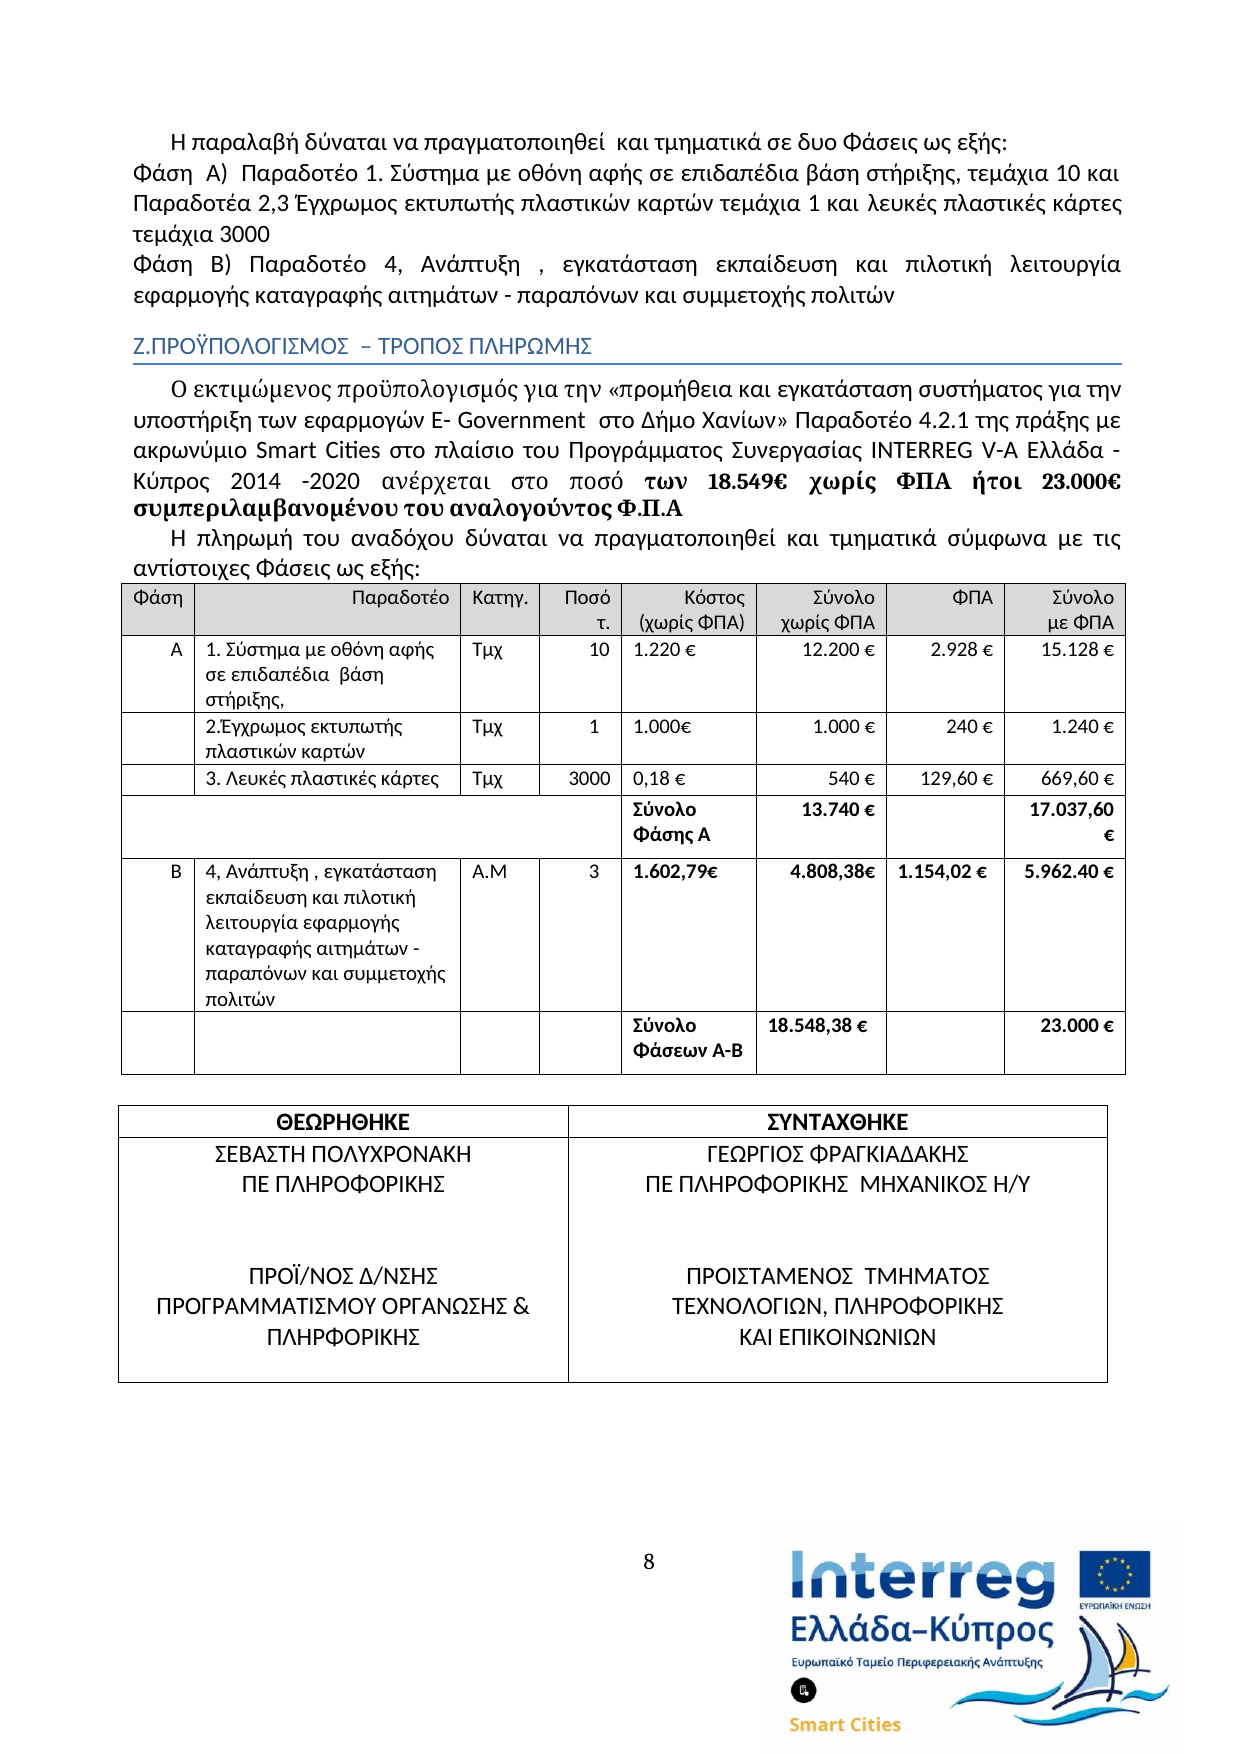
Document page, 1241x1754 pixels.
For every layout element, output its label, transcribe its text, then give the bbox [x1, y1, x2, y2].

table_header Παραδοτέο [195, 584, 460, 635]
table_header Κόστος (χωρίς ΦΠΑ) [622, 584, 756, 635]
table_cell 1.602,79€ [622, 859, 756, 1011]
table_cell 1.154,02 € [887, 859, 1004, 1011]
table_cell 3. Λευκές πλαστικές κάρτες [195, 765, 460, 795]
table_cell 5.962.40 € [1005, 859, 1125, 1011]
table_cell [122, 1012, 194, 1074]
table_cell Τμχ [461, 636, 539, 712]
table_cell [122, 713, 194, 764]
table_cell 1.000€ [622, 713, 756, 764]
table_cell 4.808,38€ [757, 859, 886, 1011]
table_cell Β [122, 859, 194, 1011]
table_cell 17.037,60 € [1005, 796, 1125, 858]
table_header Ποσότ. [540, 584, 621, 635]
table_cell 1.000 € [757, 713, 886, 764]
table_cell [122, 765, 194, 795]
table_header ΣΥΝΤΑΧΘΗΚΕ [569, 1106, 1107, 1137]
table_header ΘΕΩΡΗΘΗΚΕ [119, 1106, 568, 1137]
table_cell 12.200 € [757, 636, 886, 712]
table_cell [122, 796, 621, 858]
table_cell Τμχ [461, 713, 539, 764]
text Η παραλαβή δύναται να πραγματοποιηθεί και τμηματικά σε δυο Φάσεις ως εξής: [133, 126, 1122, 157]
table_cell 1. Σύστημα με οθόνη αφής σε επιδαπέδια βάση στήριξης, [195, 636, 460, 712]
table_cell 15.128 € [1005, 636, 1125, 712]
table_cell 10 [540, 636, 621, 712]
text Η πληρωμή του αναδόχου δύναται να πραγματοποιηθεί και τμηματικά σύμφωνα με τις αντίστοιχες Φάσεις ως εξής: [133, 522, 1122, 583]
table_header Κατηγ. [461, 584, 539, 635]
table_cell [461, 1012, 539, 1074]
table_cell [540, 1012, 621, 1074]
table_cell 1 [540, 713, 621, 764]
table_cell Τμχ [461, 765, 539, 795]
table_cell ΣΕΒΑΣΤΗ ΠΟΛΥΧΡΟΝΑΚΗ ΠΕ ΠΛΗΡΟΦΟΡΙΚΗΣ ΠΡΟΪ/ΝΟΣ Δ/ΝΣΗΣ ΠΡΟΓΡΑΜΜΑΤΙΣΜΟΥ ΟΡΓΑΝΩΣΗΣ & ΠΛΗΡΦΟΡΙΚΗΣ [119, 1138, 568, 1382]
table_cell 1.240 € [1005, 713, 1125, 764]
subtitle Ζ.ΠΡΟΫΠΟΛΟΓΙΣΜΟΣ – ΤΡΟΠΟΣ ΠΛΗΡΩΜΗΣ [133, 330, 1122, 363]
table_cell 3000 [540, 765, 621, 795]
table_cell Σύνολο Φάσης Α [622, 796, 756, 858]
table_cell 129,60 € [887, 765, 1004, 795]
table_cell Α.Μ [461, 859, 539, 1011]
table_header ΦΠΑ [887, 584, 1004, 635]
table_cell 540 € [757, 765, 886, 795]
table_cell 18.548,38 € [757, 1012, 886, 1074]
table_cell 2.Έγχρωμος εκτυπωτής πλαστικών καρτών [195, 713, 460, 764]
table_header Σύνολο χωρίς ΦΠΑ [757, 584, 886, 635]
table_cell 4, Ανάπτυξη , εγκατάσταση εκπαίδευση και πιλοτική λειτουργία εφαρμογής καταγραφής αιτημάτων - παραπόνων και συμμετοχής πολιτών [195, 859, 460, 1011]
table_cell Α [122, 636, 194, 712]
table_cell 669,60 € [1005, 765, 1125, 795]
table_cell 23.000 € [1005, 1012, 1125, 1074]
table_cell ΓΕΩΡΓΙΟΣ ΦΡΑΓΚΙΑΔΑΚΗΣ ΠΕ ΠΛΗΡΟΦΟΡΙΚΗΣ ΜΗΧΑΝΙΚΟΣ Η/Υ ΠΡΟΙΣΤΑΜΕΝΟΣ ΤΜΗΜΑΤΟΣ ΤΕΧΝΟΛΟΓΙΩΝ, ΠΛΗΡΟΦΟΡΙΚΗΣ ΚΑΙ ΕΠΙΚΟΙΝΩΝΙΩΝ [569, 1138, 1107, 1382]
table_cell 3 [540, 859, 621, 1011]
text Φάση Α) Παραδοτέο 1. Σύστημα με οθόνη αφής σε επιδαπέδια βάση στήριξης, τεμάχια 10 και Παραδοτέα 2,3 Έγχρωμος εκτυπωτής πλαστικών καρτών τεμάχια 1 και λευκές πλαστικές κάρτες τεμάχια 3000 [133, 157, 1122, 248]
table_header Φάση [122, 584, 194, 635]
table_cell [195, 1012, 460, 1074]
table_cell 2.928 € [887, 636, 1004, 712]
table_cell [887, 1012, 1004, 1074]
text Φάση Β) Παραδοτέο 4, Ανάπτυξη , εγκατάσταση εκπαίδευση και πιλοτική λειτουργία εφαρμογής καταγραφής αιτημάτων - παραπόνων και συμμετοχής πολιτών [133, 248, 1122, 309]
table_cell 13.740 € [757, 796, 886, 858]
table_cell 1.220 € [622, 636, 756, 712]
table_cell 240 € [887, 713, 1004, 764]
picture [762, 1523, 1185, 1754]
table_header Σύνολο με ΦΠΑ [1005, 584, 1125, 635]
table_cell [887, 796, 1004, 858]
table_cell Σύνολο Φάσεων Α-Β [622, 1012, 756, 1074]
table_cell 0,18 € [622, 765, 756, 795]
text Ο εκτιμώμενος προϋπολογισμός για την «προμήθεια και εγκατάσταση συστήματος για την υποστήριξη των εφαρμογών E- Government στο Δήμο Χανίων» Παραδοτέο 4.2.1 της πράξης με ακρωνύμιο Smart Cities στο πλαίσιο του Προγράμματος Συνεργασίας INTERREG V-A Ελλάδα - Κύπρος 2014 -2020 ανέρχεται στο ποσό των 18.549€ χωρίς ΦΠΑ ήτοι 23.000€ συμπεριλαμβανομένου του αναλογούντος Φ.Π.Α [133, 373, 1122, 522]
